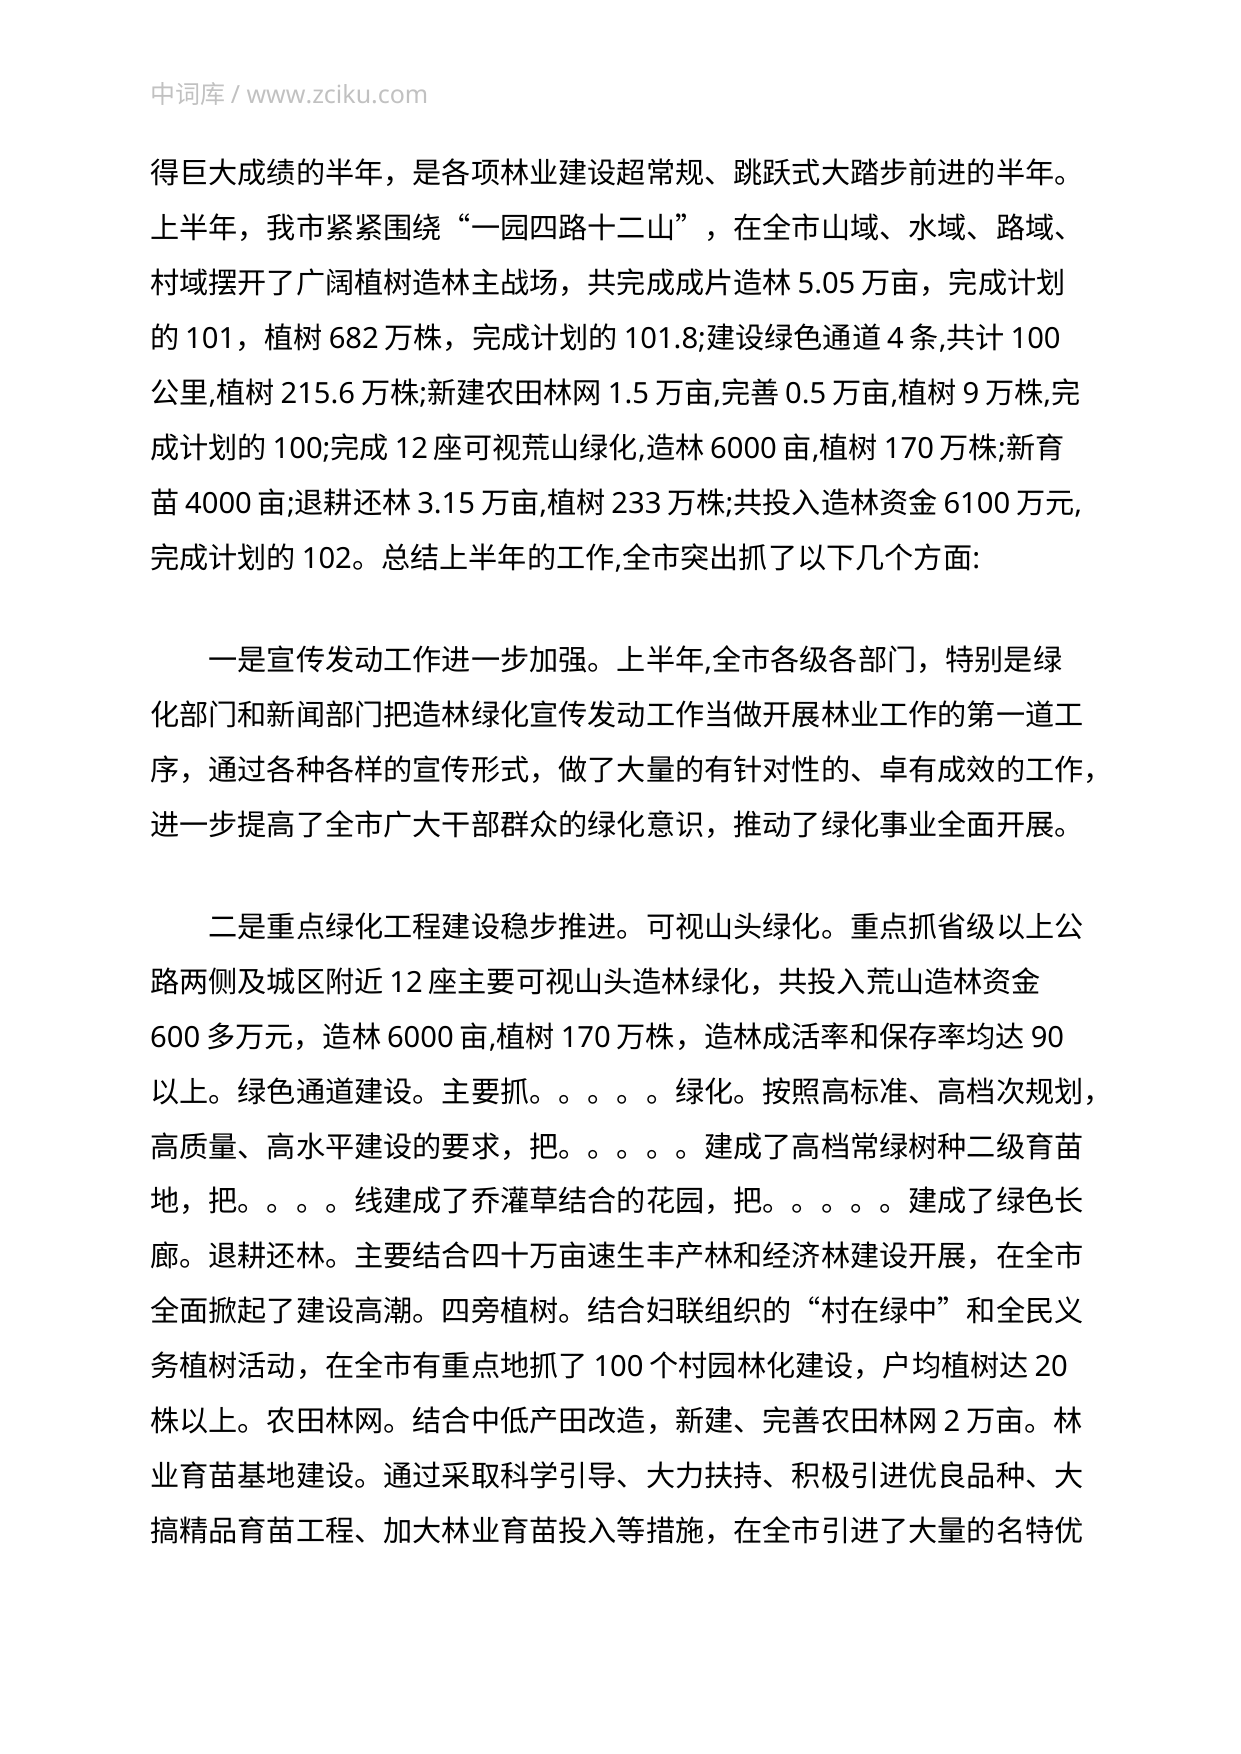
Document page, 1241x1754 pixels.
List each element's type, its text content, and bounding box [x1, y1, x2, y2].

text 一是宣传发动工作进一步加强。上半年,全市各级各部门，特别是绿化部门和新闻部门把造林绿化宣传发动工作当做开展林业工作的第一道工序，通过各种各样的宣传形式，做了大量的有针对性的、卓有成效的工作，进一步提高了全市广大干部群众的绿化意识，推动了绿化事业全面开展。 [150, 637, 1090, 844]
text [150, 903, 1090, 1550]
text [150, 150, 1090, 577]
